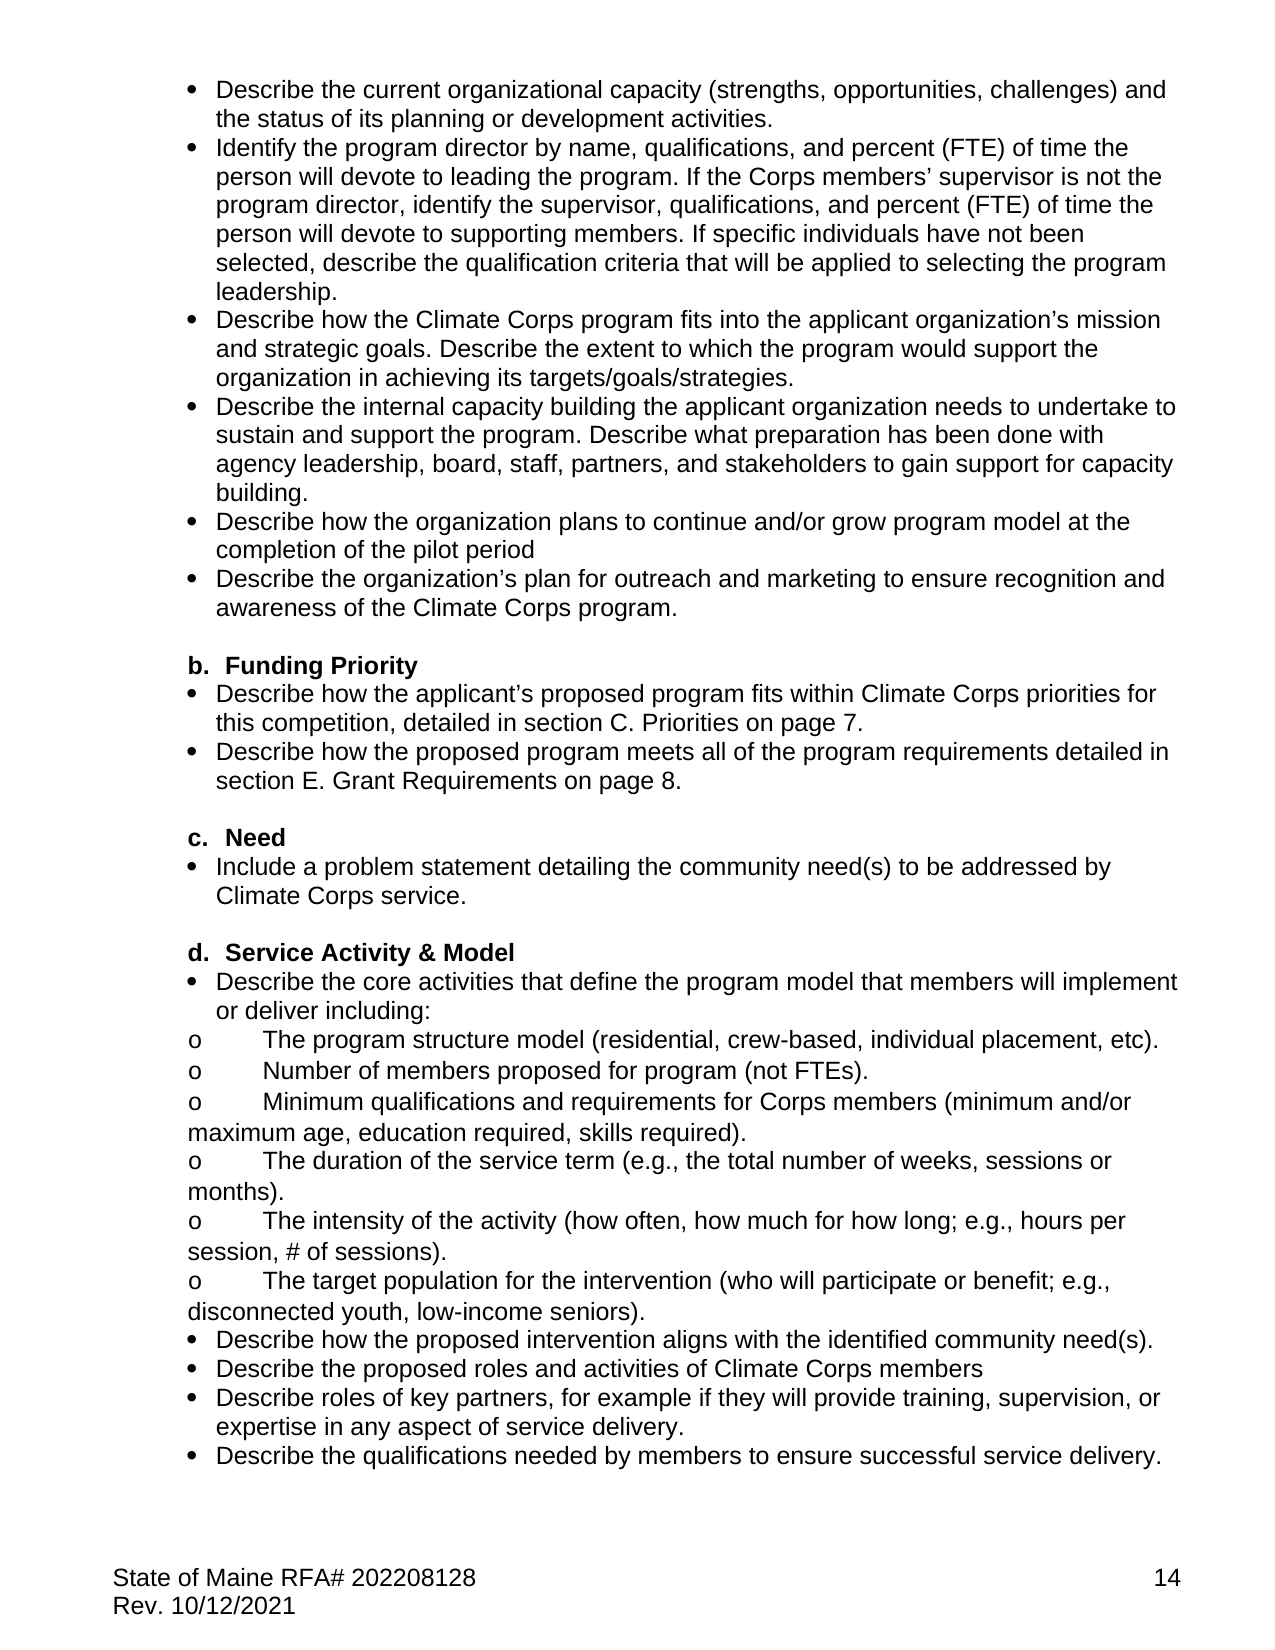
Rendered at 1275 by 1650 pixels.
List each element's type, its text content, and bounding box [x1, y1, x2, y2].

list Describe how the organization plans to continue and/or grow program model at the completion of the pilot period [187, 507, 1181, 564]
list The intensity of the activity (how often, how much for how long; e.g., hours per session, # of sessions). [187, 1206, 1181, 1266]
list Describe how the Climate Corps program fits into the applicant organization’s mission and strategic goals. Describe the extent to which the program would support the organization in achieving its targets/goals/strategies. [187, 305, 1181, 392]
list Funding Priority [187, 651, 1181, 679]
list Describe roles of key partners, for example if they will provide training, supervision, or expertise in any aspect of service delivery. [187, 1383, 1181, 1441]
list Describe the qualifications needed by members to ensure successful service delivery. [187, 1441, 1181, 1469]
list Minimum qualifications and requirements for Corps members (minimum and/or maximum age, education required, skills required). [187, 1087, 1181, 1146]
list Describe the proposed roles and activities of Climate Corps members [187, 1354, 1181, 1383]
list Describe the organization’s plan for outreach and marketing to ensure recognition and awareness of the Climate Corps program. [187, 564, 1181, 622]
list Describe how the proposed program meets all of the program requirements detailed in section E. Grant Requirements on page 8. [187, 737, 1181, 794]
list Describe the core activities that define the program model that members will implement or deliver including: [187, 967, 1181, 1025]
list Number of members proposed for program (not FTEs). [187, 1056, 1181, 1087]
list The target population for the intervention (who will participate or benefit; e.g., disconnected youth, low-income seniors). [187, 1266, 1181, 1325]
list Service Activity & Model [187, 938, 1181, 967]
list The duration of the service term (e.g., the total number of weeks, sessions or months). [187, 1146, 1181, 1206]
list Describe how the applicant’s proposed program fits within Climate Corps priorities for this competition, detailed in section C. Priorities on page 7. [187, 679, 1181, 737]
list The program structure model (residential, crew-based, individual placement, etc). [187, 1025, 1181, 1056]
list Need [187, 823, 1181, 852]
list Identify the program director by name, qualifications, and percent (FTE) of time the person will devote to leading the program. If the Corps members’ supervisor is not the program director, identify the supervisor, qualifications, and percent (FTE) of time the person will devote to supporting members. If specific individuals have not been selected, describe the qualification criteria that will be applied to selecting the program leadership. [187, 133, 1181, 305]
list Describe the internal capacity building the applicant organization needs to undertake to sustain and support the program. Describe what preparation has been done with agency leadership, board, staff, partners, and stakeholders to gain support for capacity building. [187, 392, 1181, 507]
list Describe the current organizational capacity (strengths, opportunities, challenges) and the status of its planning or development activities. [187, 75, 1181, 133]
list Describe how the proposed intervention aligns with the identified community need(s). [187, 1325, 1181, 1354]
list Include a problem statement detailing the community need(s) to be addressed by Climate Corps service. [187, 852, 1181, 910]
